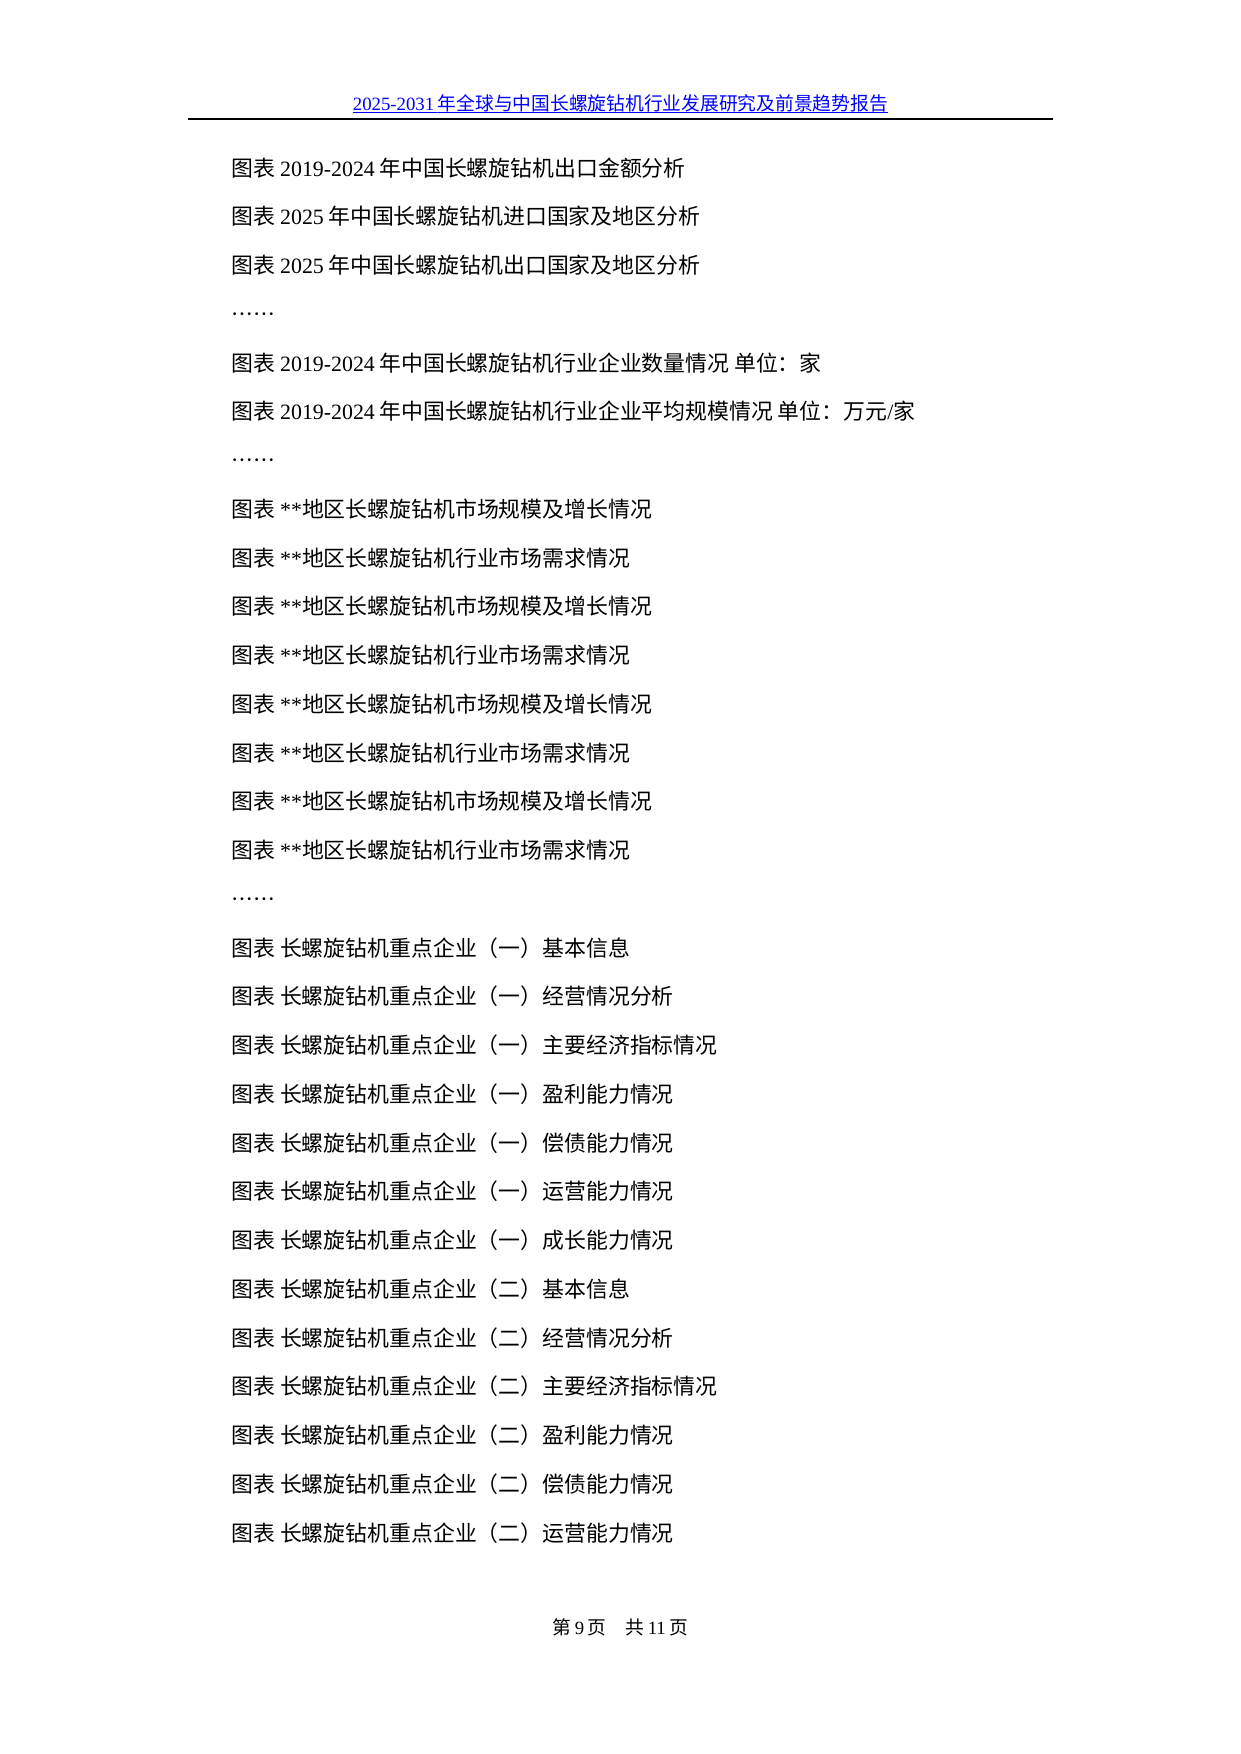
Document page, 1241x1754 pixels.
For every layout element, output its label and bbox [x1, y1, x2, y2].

text [187, 150, 1053, 1548]
